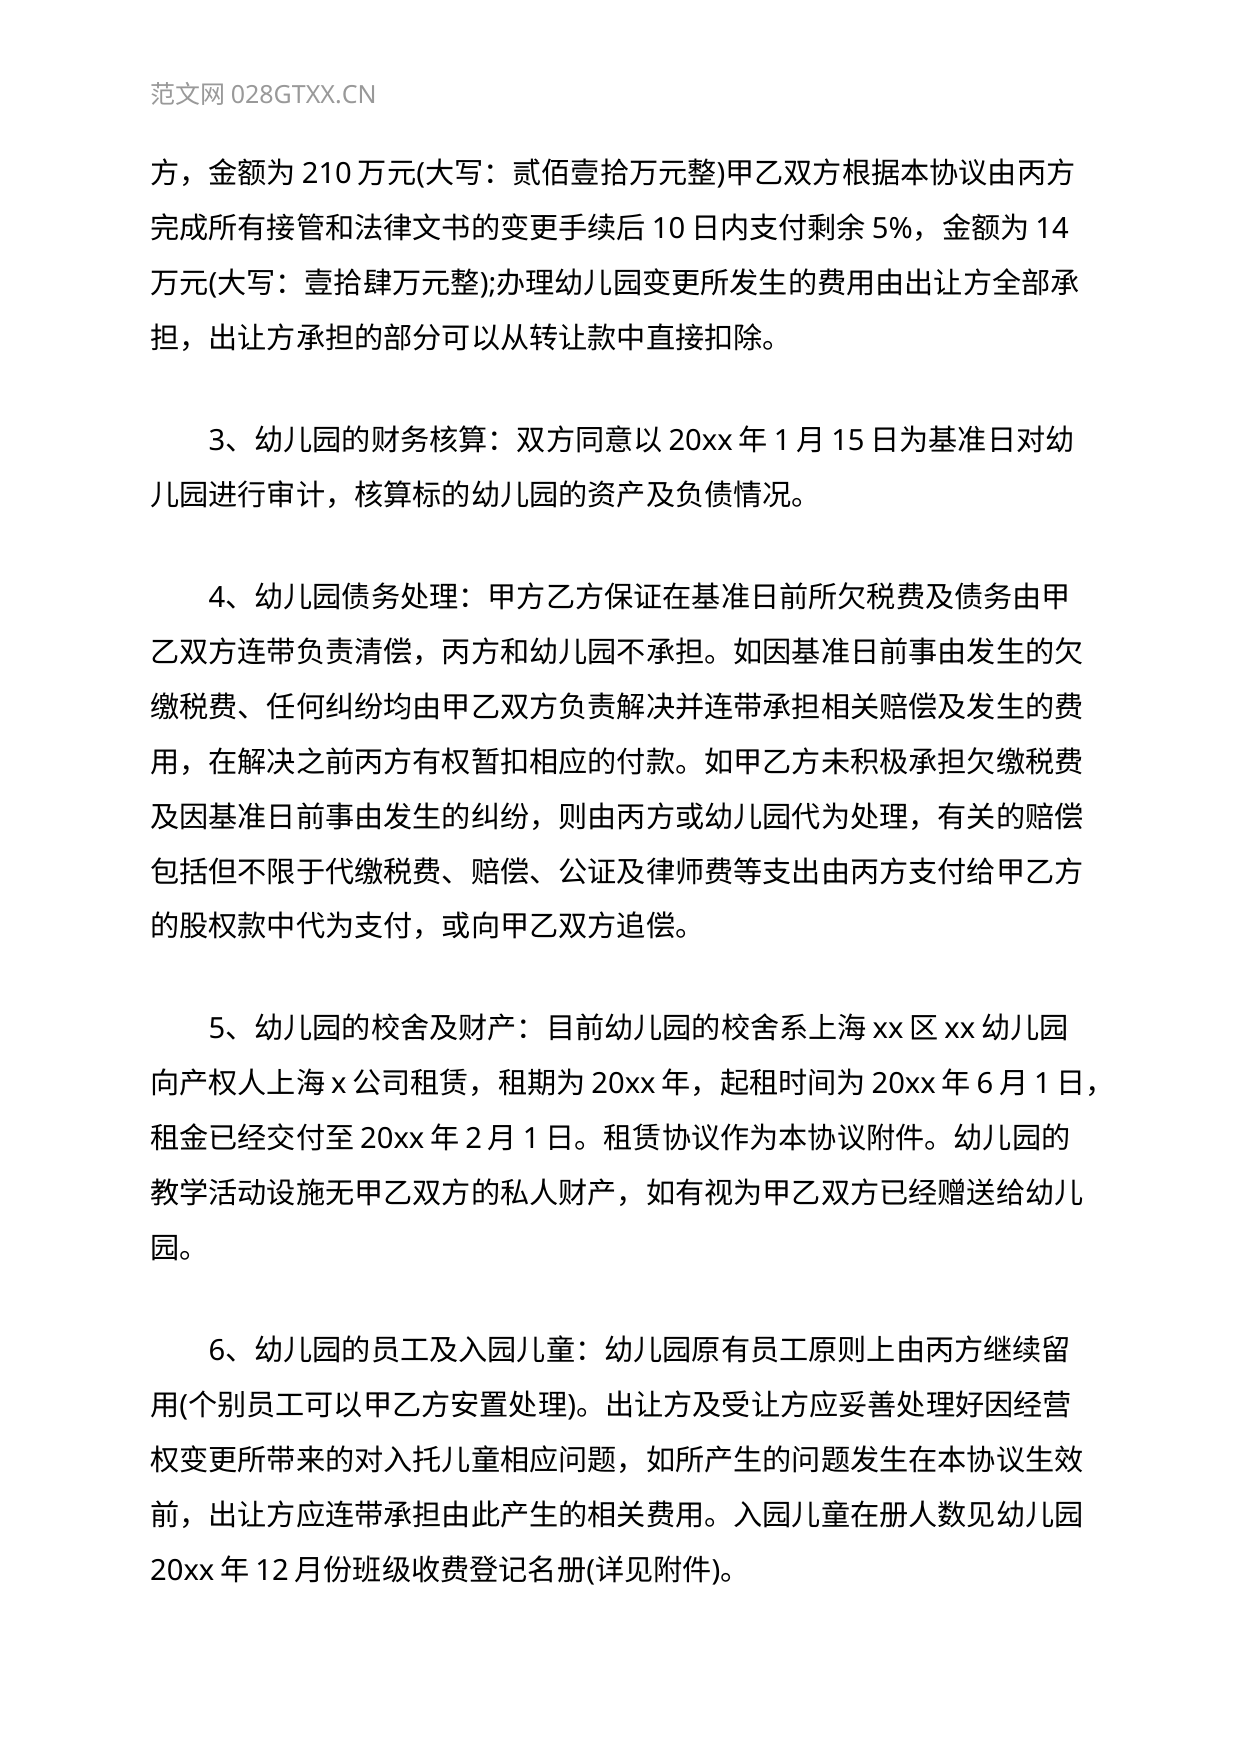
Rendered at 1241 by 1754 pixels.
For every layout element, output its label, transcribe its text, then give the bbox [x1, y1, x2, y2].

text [150, 150, 1090, 357]
text 5、幼儿园的校舍及财产：目前幼儿园的校舍系上海xx区xx幼儿园向产权人上海x公司租赁，租期为20xx年，起租时间为20xx年6月1日，租金已经交付至20xx年2月1日。租赁协议作为本协议附件。幼儿园的教学活动设施无甲乙双方的私人财产，如有视为甲乙双方已经赠送给幼儿园。 [150, 1005, 1090, 1267]
text 3、幼儿园的财务核算：双方同意以20xx年1月15日为基准日对幼儿园进行审计，核算标的幼儿园的资产及负债情况。 [150, 417, 1090, 514]
text 6、幼儿园的员工及入园儿童：幼儿园原有员工原则上由丙方继续留用(个别员工可以甲乙方安置处理)。出让方及受让方应妥善处理好因经营权变更所带来的对入托儿童相应问题，如所产生的问题发生在本协议生效前，出让方应连带承担由此产生的相关费用。入园儿童在册人数见幼儿园20xx年12月份班级收费登记名册(详见附件)。 [150, 1326, 1090, 1589]
text 4、幼儿园债务处理：甲方乙方保证在基准日前所欠税费及债务由甲乙双方连带负责清偿，丙方和幼儿园不承担。如因基准日前事由发生的欠缴税费、任何纠纷均由甲乙双方负责解决并连带承担相关赔偿及发生的费用，在解决之前丙方有权暂扣相应的付款。如甲乙方未积极承担欠缴税费及因基准日前事由发生的纠纷，则由丙方或幼儿园代为处理，有关的赔偿包括但不限于代缴税费、赔偿、公证及律师费等支出由丙方支付给甲乙方的股权款中代为支付，或向甲乙双方追偿。 [150, 573, 1090, 945]
